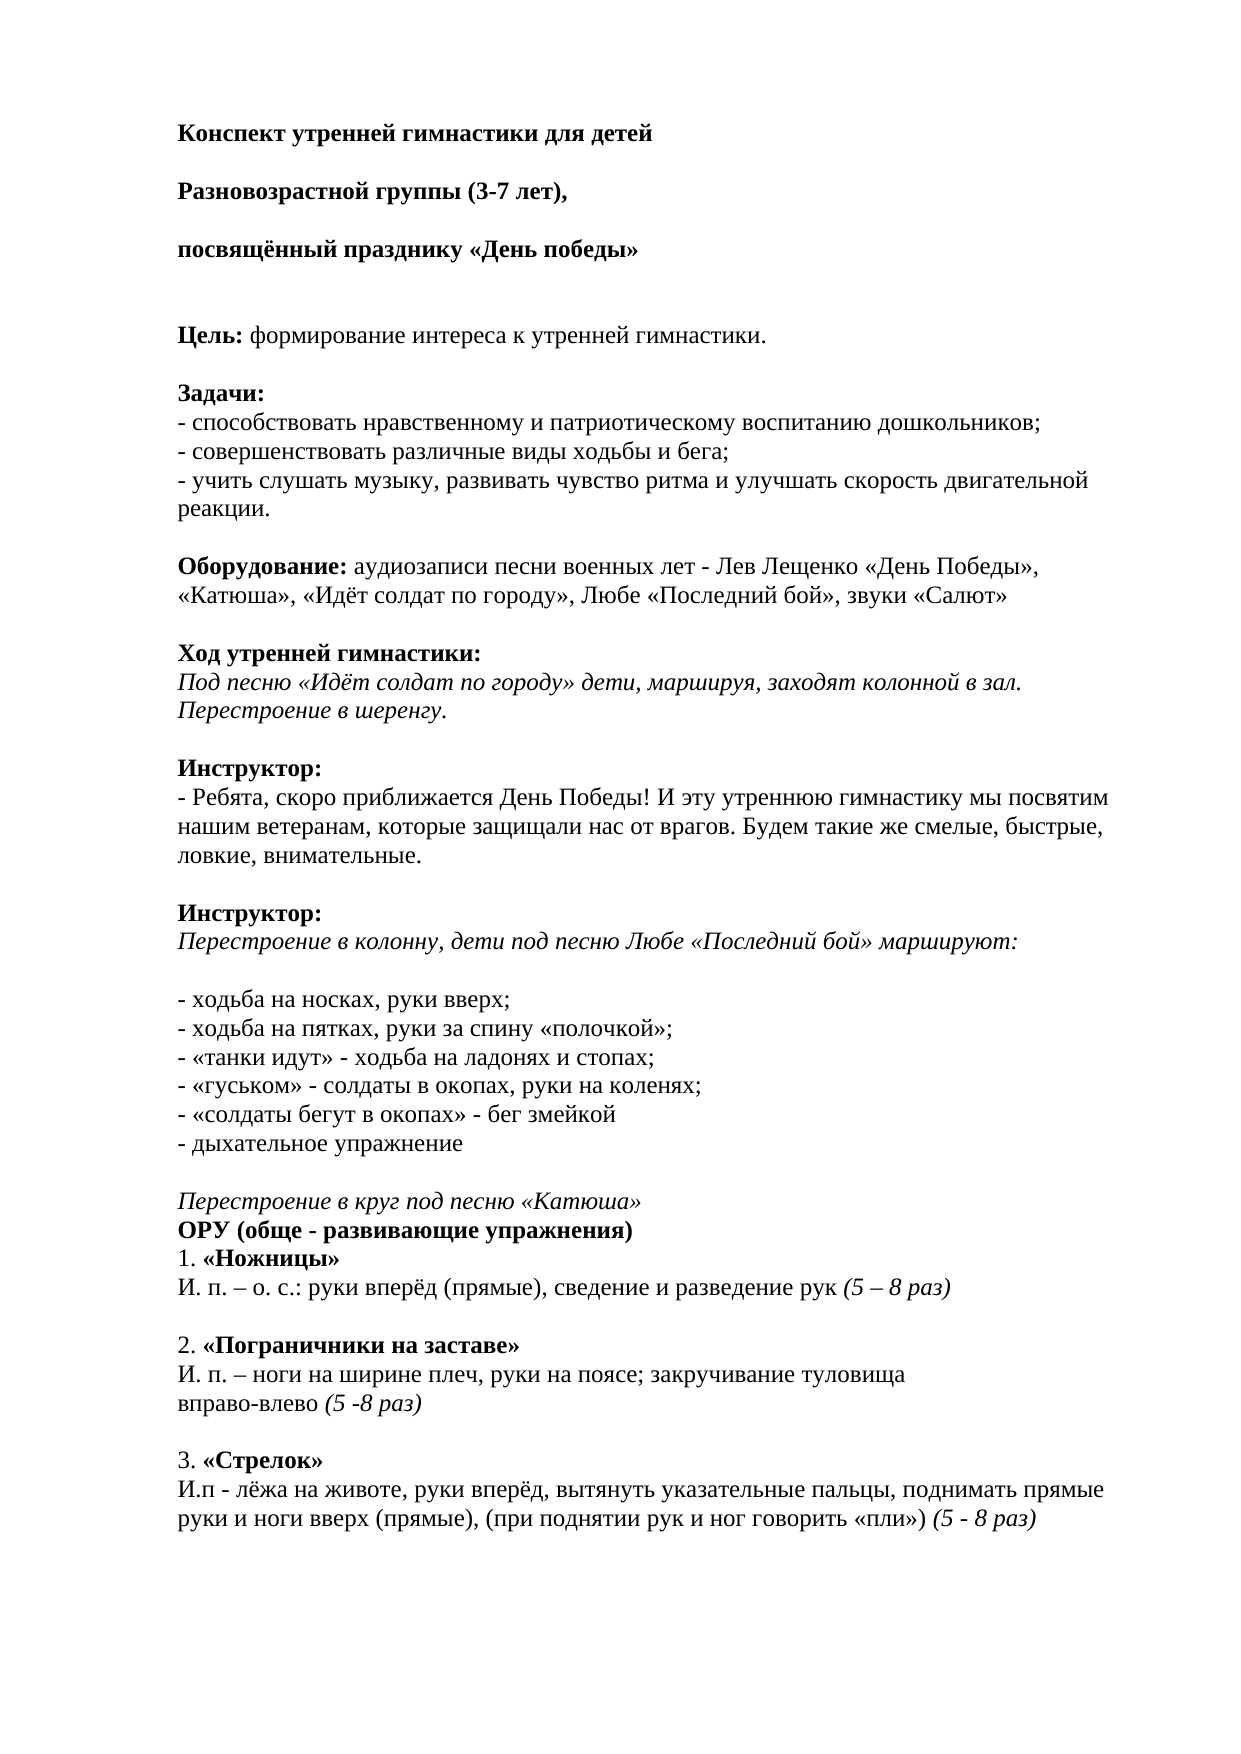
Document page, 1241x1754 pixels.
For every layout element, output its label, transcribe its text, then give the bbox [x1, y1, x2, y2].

text Разновозрастной группы (3-7 лет), [177, 176, 1152, 205]
text посвящённый празднику «День победы» [177, 234, 1152, 263]
text 2. «Пограничники на заставе» И. п. – ноги на ширине плеч, руки на поясе; закручивание туловища вправо-влево (5 -8 раз) [177, 1330, 1152, 1416]
text 3. «Стрелок» И.п - лёжа на животе, руки вперёд, вытянуть указательные пальцы, поднимать прямые руки и ноги вверх (прямые), (при поднятии рук и ног говорить «пли») (5 - 8 раз) [177, 1446, 1152, 1532]
text Конспект утренней гимнастики для детей [177, 118, 1152, 147]
text Ход утренней гимнастики: Под песню «Идёт солдат по городу» дети, маршируя, заходят колонной в зал. Перестроение в шеренгу. [177, 638, 1152, 724]
text Оборудование: аудиозаписи песни военных лет - Лев Лещенко «День Победы», «Катюша», «Идёт солдат по городу», Любе «Последний бой», звуки «Салют» [177, 551, 1152, 609]
text Перестроение в круг под песню «Катюша» ОРУ (обще - развивающие упражнения) 1. «Ножницы» И. п. – о. с.: руки вперёд (прямые), сведение и разведение рук (5 – 8 раз) [177, 1186, 1152, 1301]
text Задачи: - способствовать нравственному и патриотическому воспитанию дошкольников; - совершенствовать различные виды ходьбы и бега; - учить слушать музыку, развивать чувство ритма и улучшать скорость двигательной реакции. [177, 378, 1152, 522]
text Инструктор: - Ребята, скоро приближается День Победы! И эту утреннюю гимнастику мы посвятим нашим ветеранам, которые защищали нас от врагов. Будем такие же смелые, быстрые, ловкие, внимательные. [177, 753, 1152, 868]
text Цель: формирование интереса к утренней гимнастики. [177, 292, 1152, 349]
text - ходьба на носках, руки вверх; - ходьба на пятках, руки за спину «полочкой»; - «танки идут» - ходьба на ладонях и стопах; - «гуськом» - солдаты в окопах, руки на коленях; - «солдаты бегут в окопах» - бег змейкой - дыхательное упражнение [177, 984, 1152, 1157]
text Инструктор: Перестроение в колонну, дети под песню Любе «Последний бой» маршируют: [177, 898, 1152, 955]
